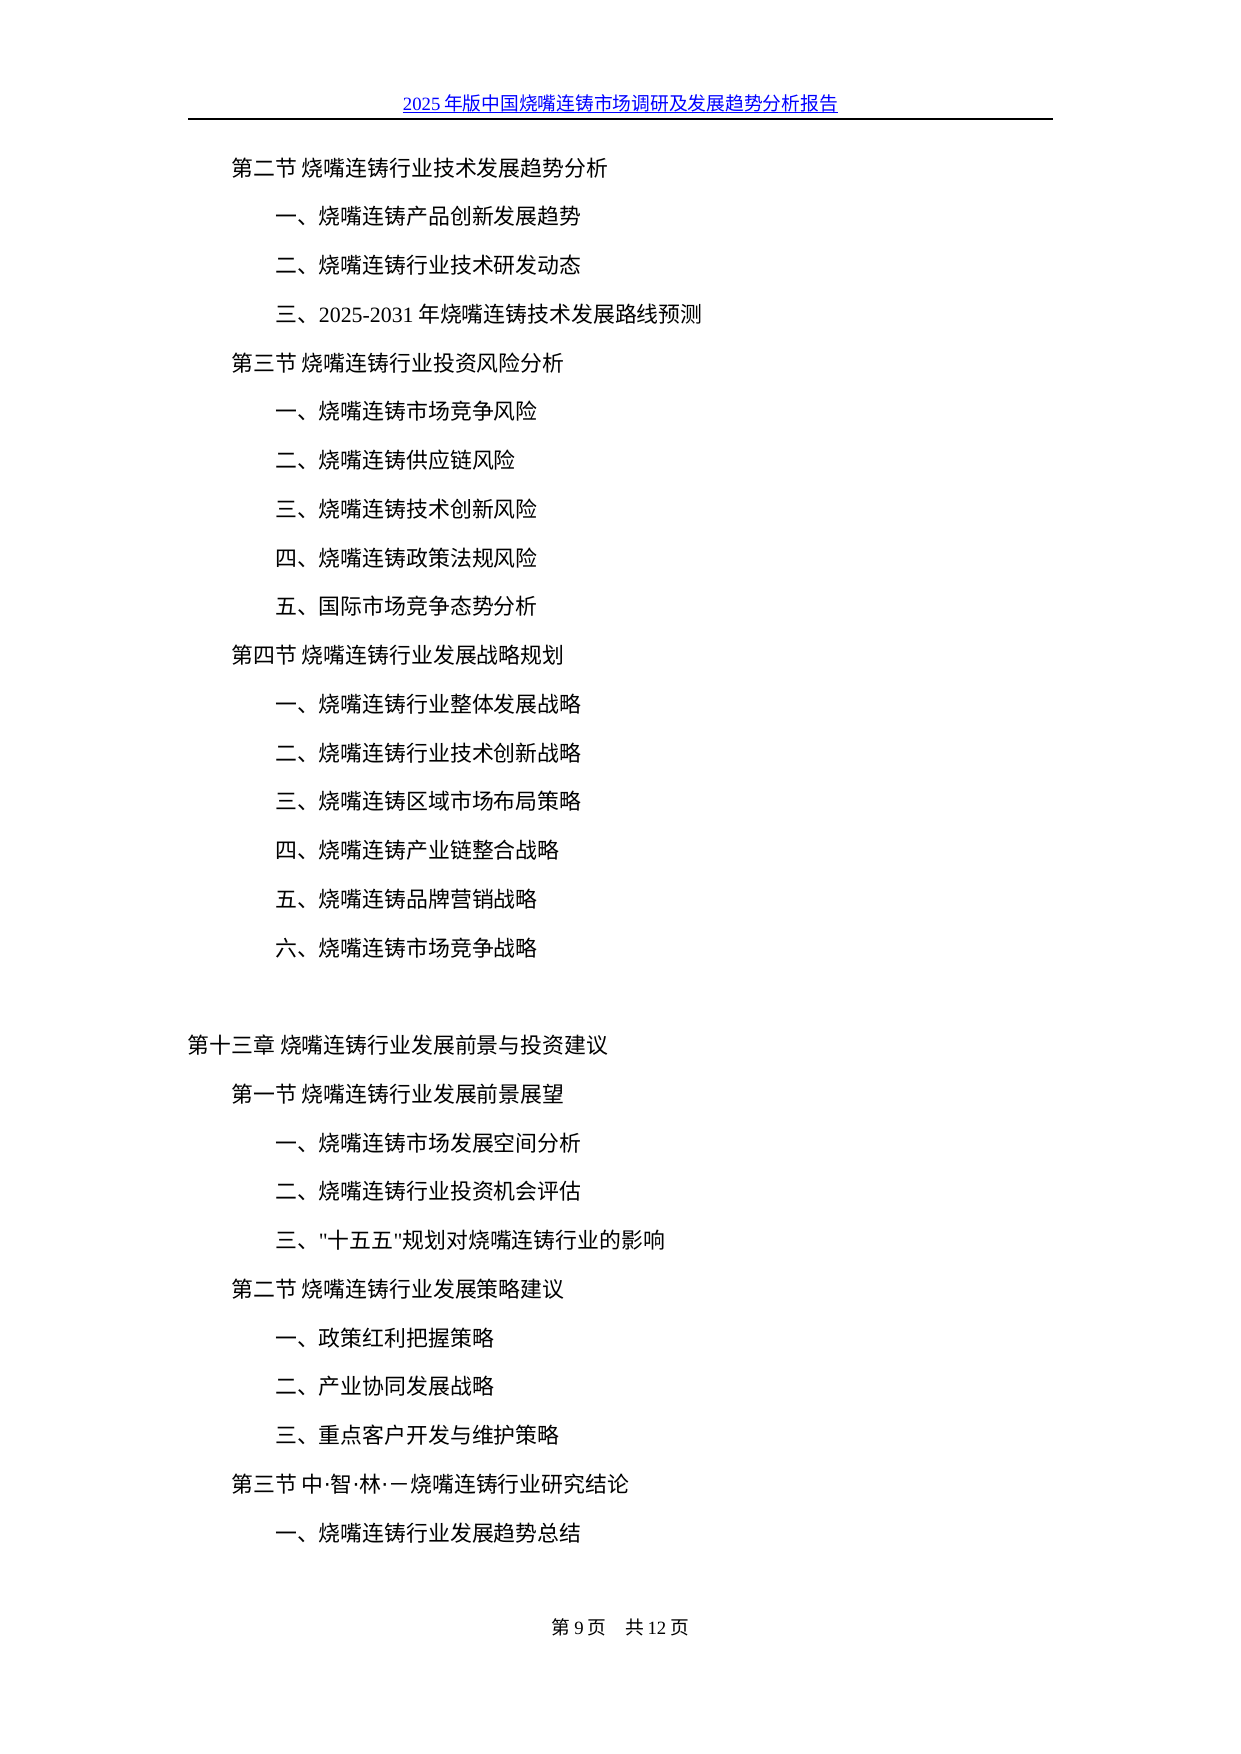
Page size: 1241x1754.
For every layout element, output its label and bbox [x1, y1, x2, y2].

text [187, 150, 1053, 1548]
